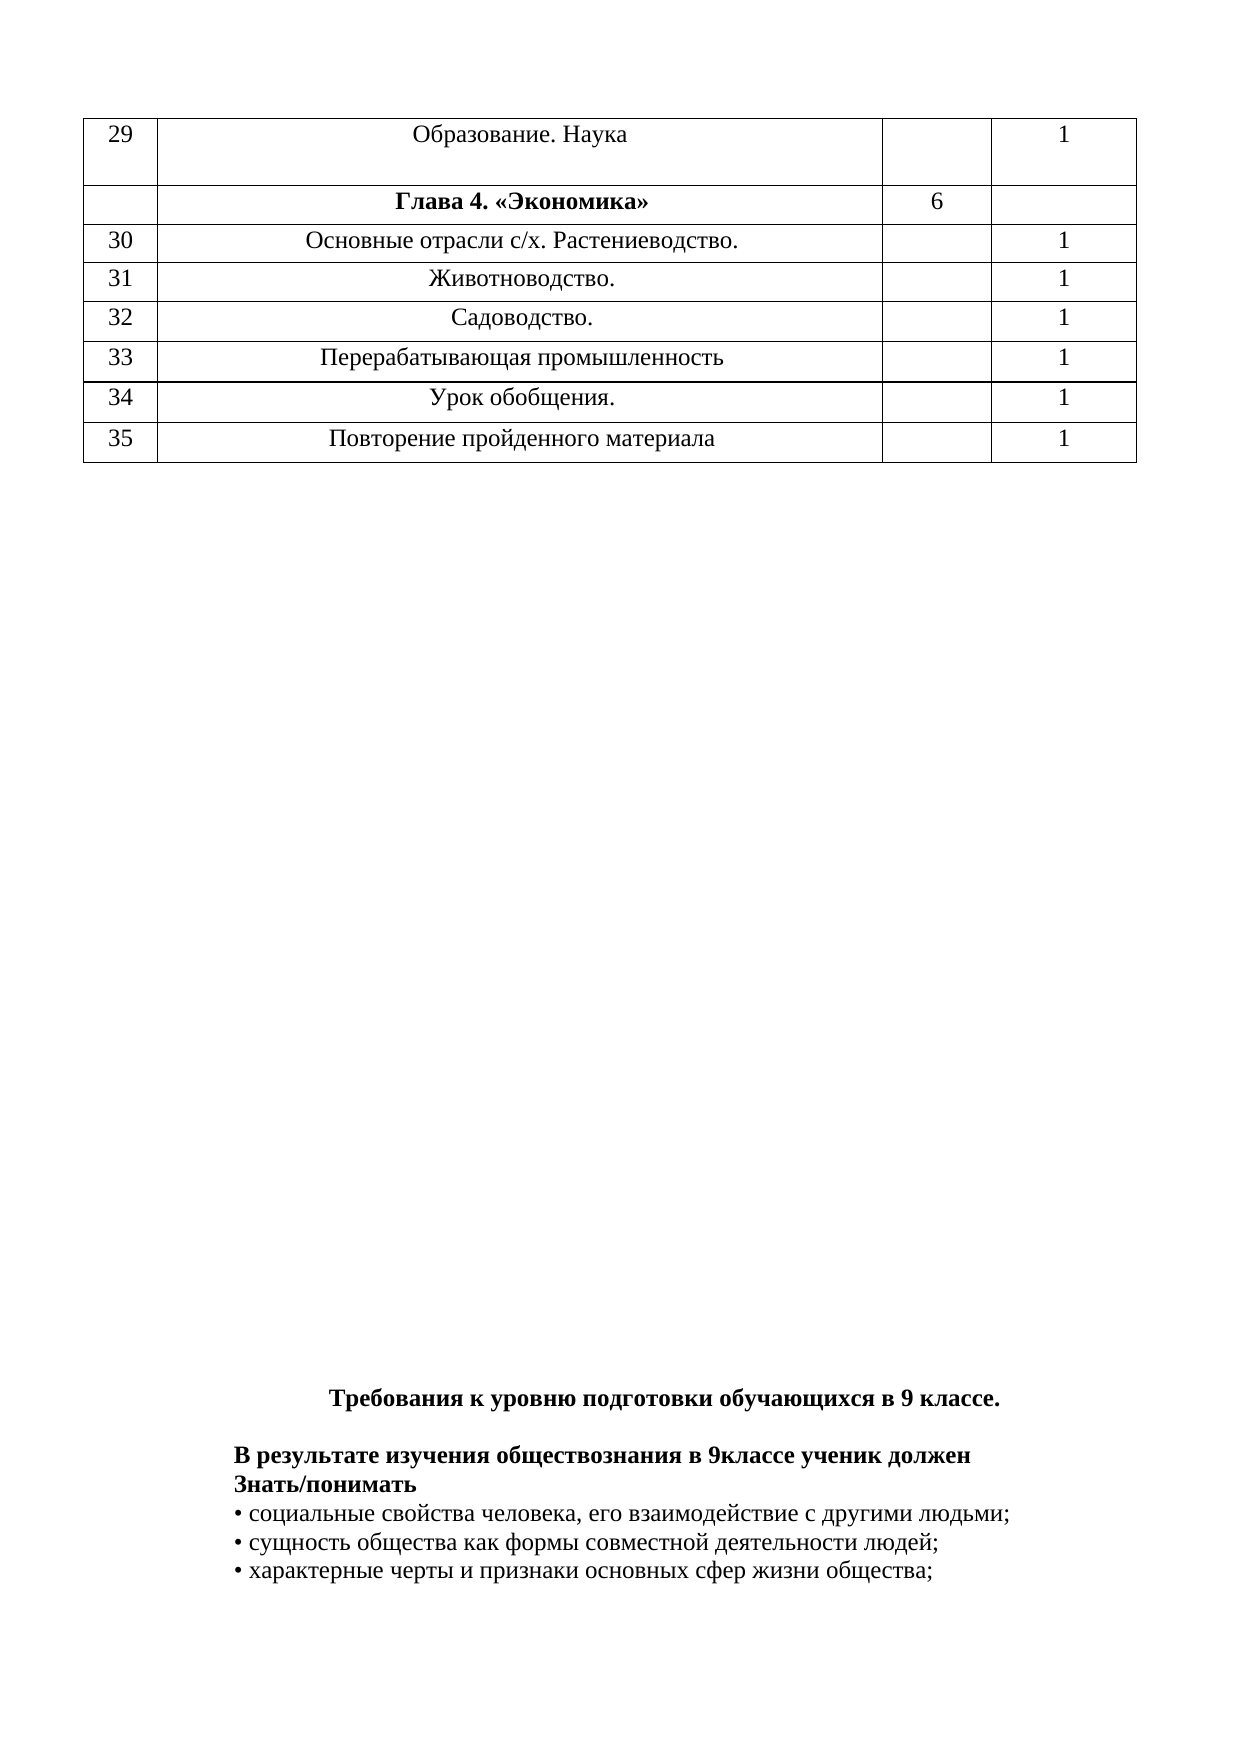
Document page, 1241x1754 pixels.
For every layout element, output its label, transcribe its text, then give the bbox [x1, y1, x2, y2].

table_cell 33 [84, 342, 157, 381]
table_cell Основные отрасли с/х. Растениеводство. [158, 225, 882, 262]
table_cell [992, 186, 1136, 224]
table_cell [883, 383, 991, 422]
table_cell Повторение пройденного материала [158, 423, 882, 462]
table_cell Животноводство. [158, 263, 882, 301]
table_cell 6 [883, 186, 991, 224]
text В результате изучения обществознания в 9классе ученик должен [177, 1441, 1152, 1469]
table_cell [883, 225, 991, 262]
table_cell Перерабатывающая промышленность [158, 342, 882, 381]
text • сущность общества как формы совместной деятельности людей; [177, 1527, 1152, 1556]
table_cell Садоводство. [158, 302, 882, 341]
table_cell 1 [992, 119, 1136, 185]
text • социальные свойства человека, его взаимодействие с другими людьми; [177, 1498, 1152, 1527]
table_cell 1 [992, 263, 1136, 301]
table_cell Глава 4. «Экономика» [158, 186, 882, 224]
table_cell 29 [84, 119, 157, 185]
table_cell 1 [992, 225, 1136, 262]
table_cell 1 [992, 423, 1136, 462]
table_cell 31 [84, 263, 157, 301]
table_cell 1 [992, 342, 1136, 381]
table_cell 32 [84, 302, 157, 341]
table_cell 1 [992, 383, 1136, 422]
table_cell 1 [992, 302, 1136, 341]
text Знать/понимать [177, 1469, 1152, 1498]
table_cell [883, 423, 991, 462]
text • характерные черты и признаки основных сфер жизни общества; [177, 1556, 1152, 1584]
text Требования к уровню подготовки обучающихся в 9 классе. [177, 1383, 1152, 1412]
table_cell [84, 186, 157, 224]
table_cell 34 [84, 383, 157, 422]
table_cell 35 [84, 423, 157, 462]
table_cell [883, 342, 991, 381]
table_cell [883, 119, 991, 185]
table_cell [883, 263, 991, 301]
table_cell Образование. Наука [158, 119, 882, 185]
table_cell 30 [84, 225, 157, 262]
table_cell [883, 302, 991, 341]
table_cell Урок обобщения. [158, 383, 882, 422]
